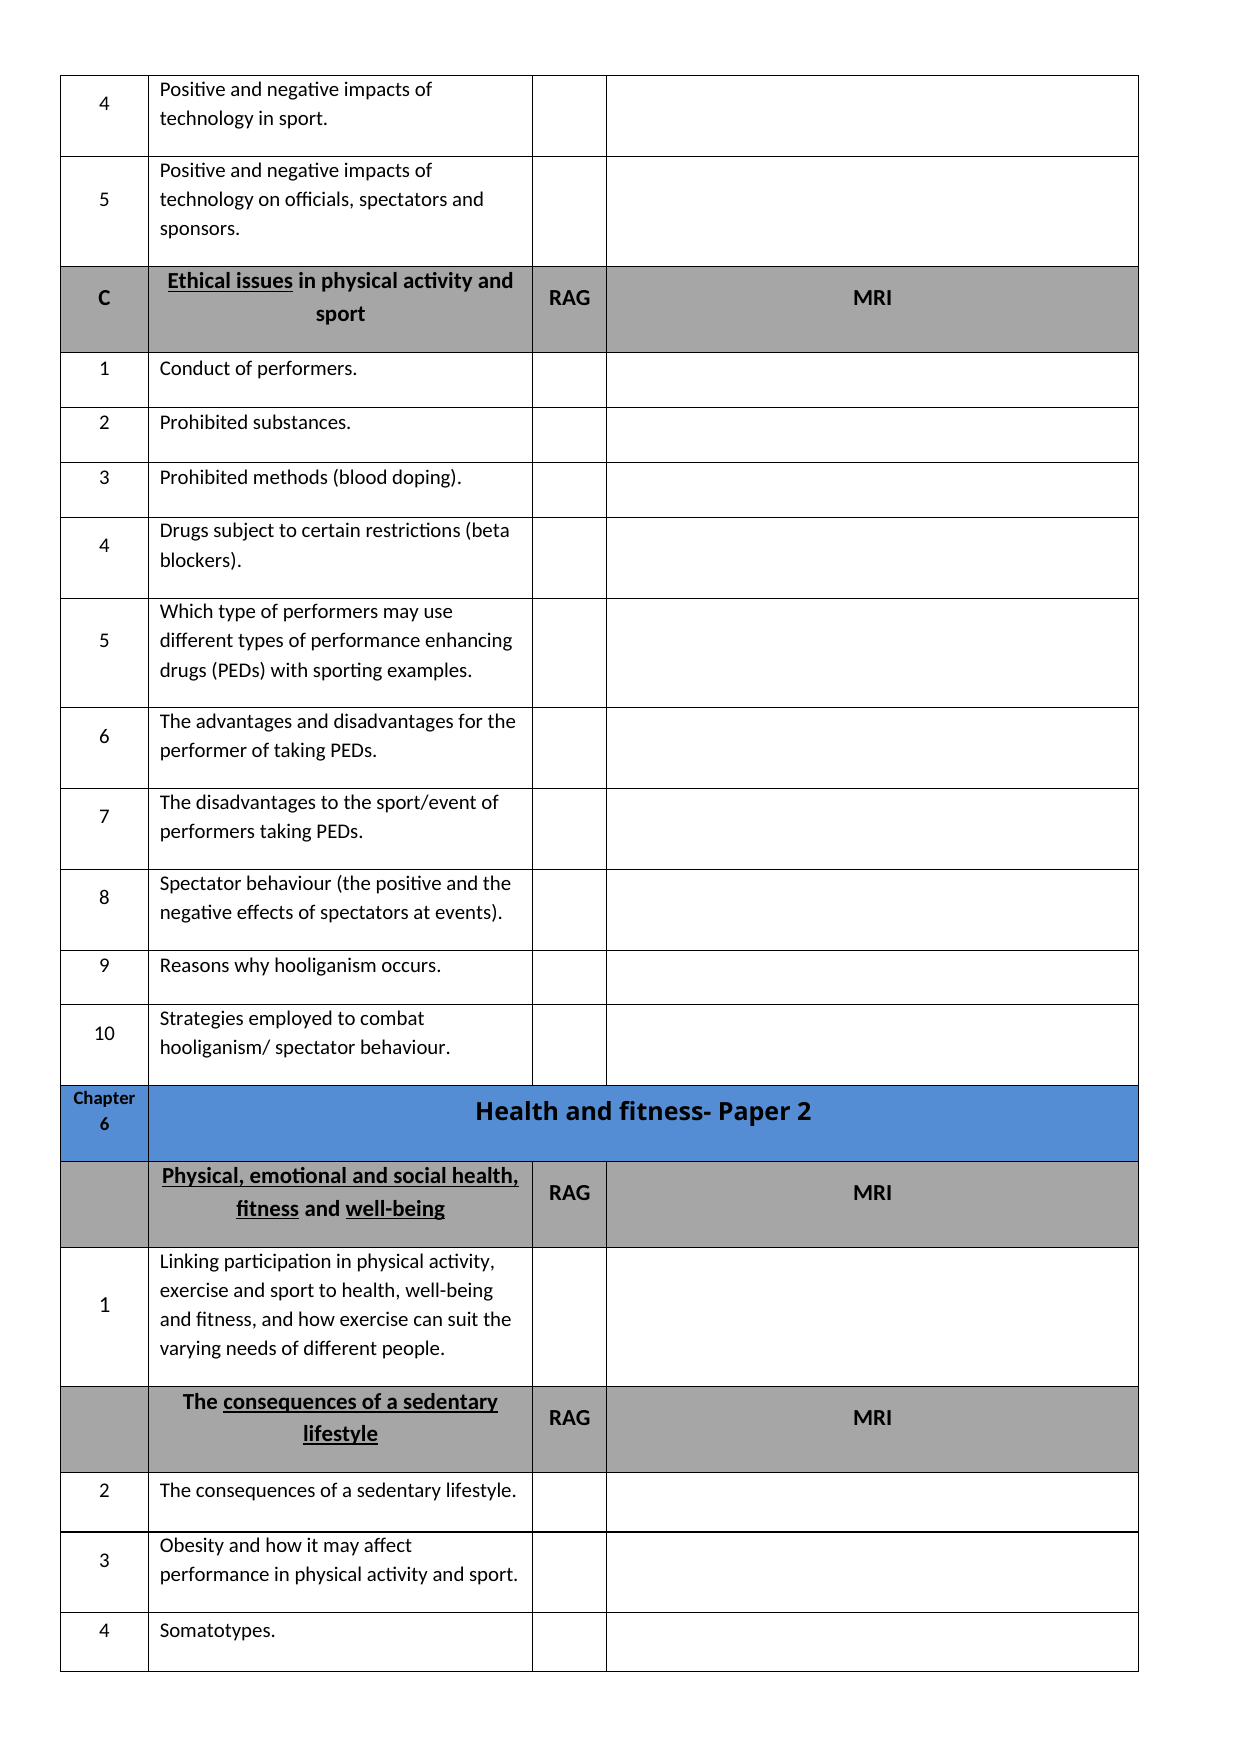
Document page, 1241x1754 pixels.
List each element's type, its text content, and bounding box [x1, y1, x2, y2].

table_cell 1 [61, 1248, 148, 1386]
table_cell Spectator behaviour (the positive and the negative effects of spectators at events). [149, 870, 532, 949]
table_cell The advantages and disadvantages for the performer of taking PEDs. [149, 708, 532, 788]
table_cell [533, 789, 606, 869]
table_cell 9 [61, 951, 148, 1004]
table_cell [607, 1473, 1138, 1531]
table_cell MRI [607, 267, 1138, 352]
table_cell Chapter 6 [61, 1086, 148, 1161]
table_cell [607, 408, 1138, 462]
table_cell 10 [61, 1005, 148, 1085]
table_cell Prohibited substances. [149, 408, 532, 462]
table_cell [607, 157, 1138, 266]
table_cell [607, 1533, 1138, 1612]
table_cell 2 [61, 1473, 148, 1531]
table_cell [533, 353, 606, 407]
table_cell [533, 1533, 606, 1612]
table_cell [533, 870, 606, 949]
table_cell The disadvantages to the sport/event of performers taking PEDs. [149, 789, 532, 869]
table_cell [607, 1248, 1138, 1386]
table_cell [607, 789, 1138, 869]
table_cell Linking participation in physical activity, exercise and sport to health, well-being and fitness, and how exercise can suit the varying needs of different people. [149, 1248, 532, 1386]
table_cell 6 [61, 708, 148, 788]
table_cell Ethical issues in physical activity and sport [149, 267, 532, 352]
table_cell Conduct of performers. [149, 353, 532, 407]
table_cell [607, 1613, 1138, 1671]
table_cell 5 [61, 157, 148, 266]
table_cell Positive and negative impacts of technology in sport. [149, 76, 532, 156]
table_cell 5 [61, 599, 148, 707]
table_cell RAG [533, 267, 606, 352]
table_cell [533, 76, 606, 156]
table_cell [533, 1613, 606, 1671]
table_cell Prohibited methods (blood doping). [149, 463, 532, 517]
table_cell 3 [61, 463, 148, 517]
table_cell [533, 157, 606, 266]
table_cell 2 [61, 408, 148, 462]
table_cell Strategies employed to combat hooliganism/ spectator behaviour. [149, 1005, 532, 1085]
table_cell [533, 708, 606, 788]
table_cell C [61, 267, 148, 352]
table_cell Which type of performers may use different types of performance enhancing drugs (PEDs) with sporting examples. [149, 599, 532, 707]
table_cell [607, 951, 1138, 1004]
table_cell 4 [61, 1613, 148, 1671]
table_cell Reasons why hooliganism occurs. [149, 951, 532, 1004]
table_cell [607, 599, 1138, 707]
table_cell 8 [61, 870, 148, 949]
table_cell RAG [533, 1387, 606, 1472]
table_cell [533, 1005, 606, 1085]
table_cell [607, 708, 1138, 788]
table_cell Positive and negative impacts of technology on officials, spectators and sponsors. [149, 157, 532, 266]
table_cell [607, 870, 1138, 949]
table_cell [61, 1387, 148, 1472]
table_cell Physical, emotional and social health, fitness and well-being [149, 1162, 532, 1247]
table_cell [533, 463, 606, 517]
table_cell Health and fitness- Paper 2 [149, 1086, 1138, 1161]
table_cell 4 [61, 518, 148, 597]
table_cell [533, 951, 606, 1004]
table_cell MRI [607, 1387, 1138, 1472]
table_cell [61, 1162, 148, 1247]
table_cell The consequences of a sedentary lifestyle. [149, 1473, 532, 1531]
table_cell MRI [607, 1162, 1138, 1247]
table_cell RAG [533, 1162, 606, 1247]
table_cell [607, 76, 1138, 156]
table_cell [607, 353, 1138, 407]
table_cell [533, 1473, 606, 1531]
table_cell 1 [61, 353, 148, 407]
table_cell [533, 599, 606, 707]
table_cell The consequences of a sedentary lifestyle [149, 1387, 532, 1472]
table_cell [533, 518, 606, 597]
table_cell [607, 518, 1138, 597]
table_cell Obesity and how it may affect performance in physical activity and sport. [149, 1533, 532, 1612]
table_cell Drugs subject to certain restrictions (beta blockers). [149, 518, 532, 597]
table_cell [533, 408, 606, 462]
table_cell [607, 1005, 1138, 1085]
table_cell 7 [61, 789, 148, 869]
table_cell 3 [61, 1533, 148, 1612]
table_cell 4 [61, 76, 148, 156]
table_cell [533, 1248, 606, 1386]
table_cell [607, 463, 1138, 517]
table_cell Somatotypes. [149, 1613, 532, 1671]
